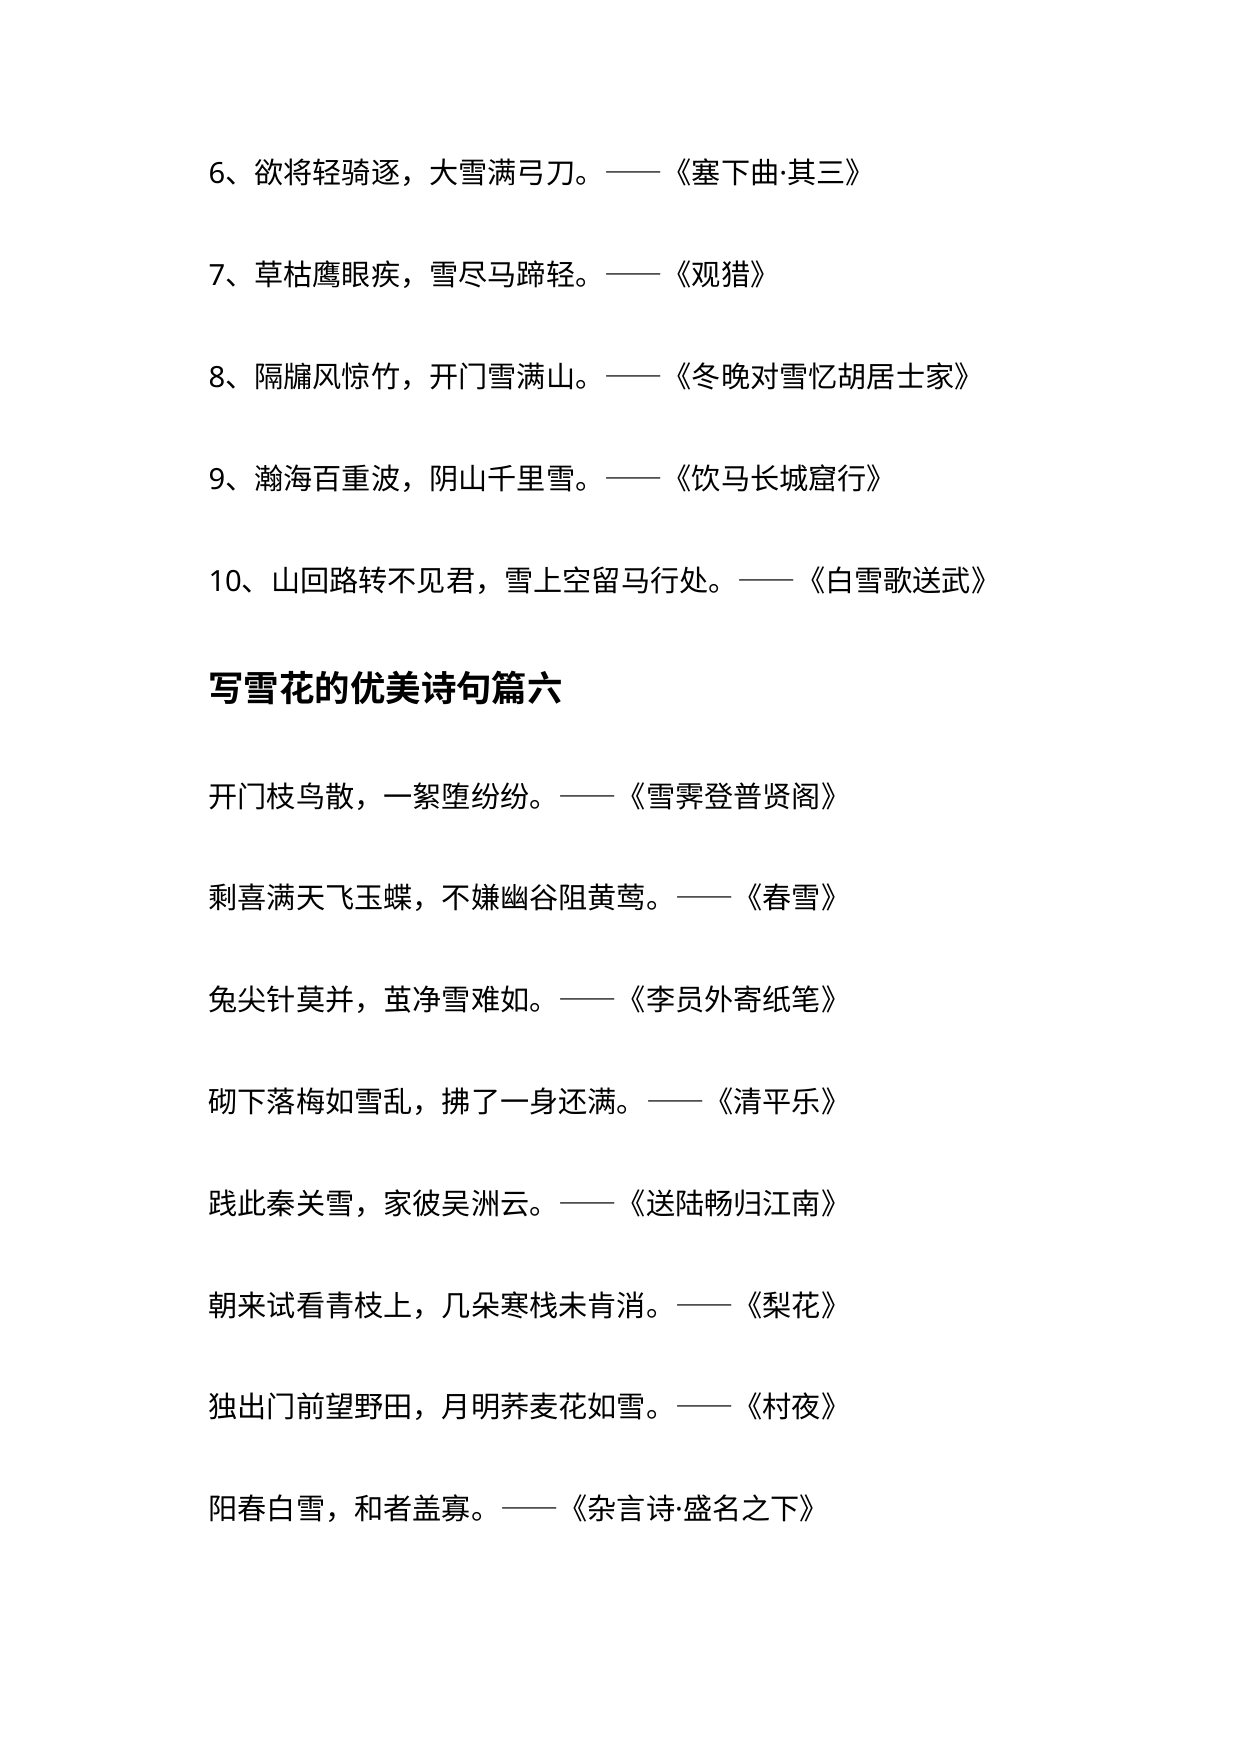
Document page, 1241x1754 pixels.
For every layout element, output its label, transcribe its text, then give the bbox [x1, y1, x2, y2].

text 剩喜满天飞玉蝶，不嫌幽谷阻黄莺。——《春雪》 [150, 875, 1090, 917]
text 7、草枯鹰眼疾，雪尽马蹄轻。——《观猎》 [150, 252, 1090, 294]
text 10、山回路转不见君，雪上空留马行处。——《白雪歌送武》 [150, 558, 1090, 600]
text 写雪花的优美诗句篇六 [150, 660, 1090, 711]
text 独出门前望野田，月明荞麦花如雪。——《村夜》 [150, 1384, 1090, 1426]
text 朝来试看青枝上，几朵寒栈未肯消。——《梨花》 [150, 1282, 1090, 1324]
text 6、欲将轻骑逐，大雪满弓刀。——《塞下曲·其三》 [150, 150, 1090, 192]
text 兔尖针莫并，茧净雪难如。——《李员外寄纸笔》 [150, 977, 1090, 1019]
text 9、瀚海百重波，阴山千里雪。——《饮马长城窟行》 [150, 456, 1090, 498]
text 开门枝鸟散，一絮堕纷纷。——《雪霁登普贤阁》 [150, 773, 1090, 816]
text 践此秦关雪，家彼吴洲云。——《送陆畅归江南》 [150, 1180, 1090, 1223]
text 砌下落梅如雪乱，拂了一身还满。——《清平乐》 [150, 1079, 1090, 1121]
text 8、隔牖风惊竹，开门雪满山。——《冬晚对雪忆胡居士家》 [150, 354, 1090, 396]
text 阳春白雪，和者盖寡。——《杂言诗·盛名之下》 [150, 1486, 1090, 1528]
